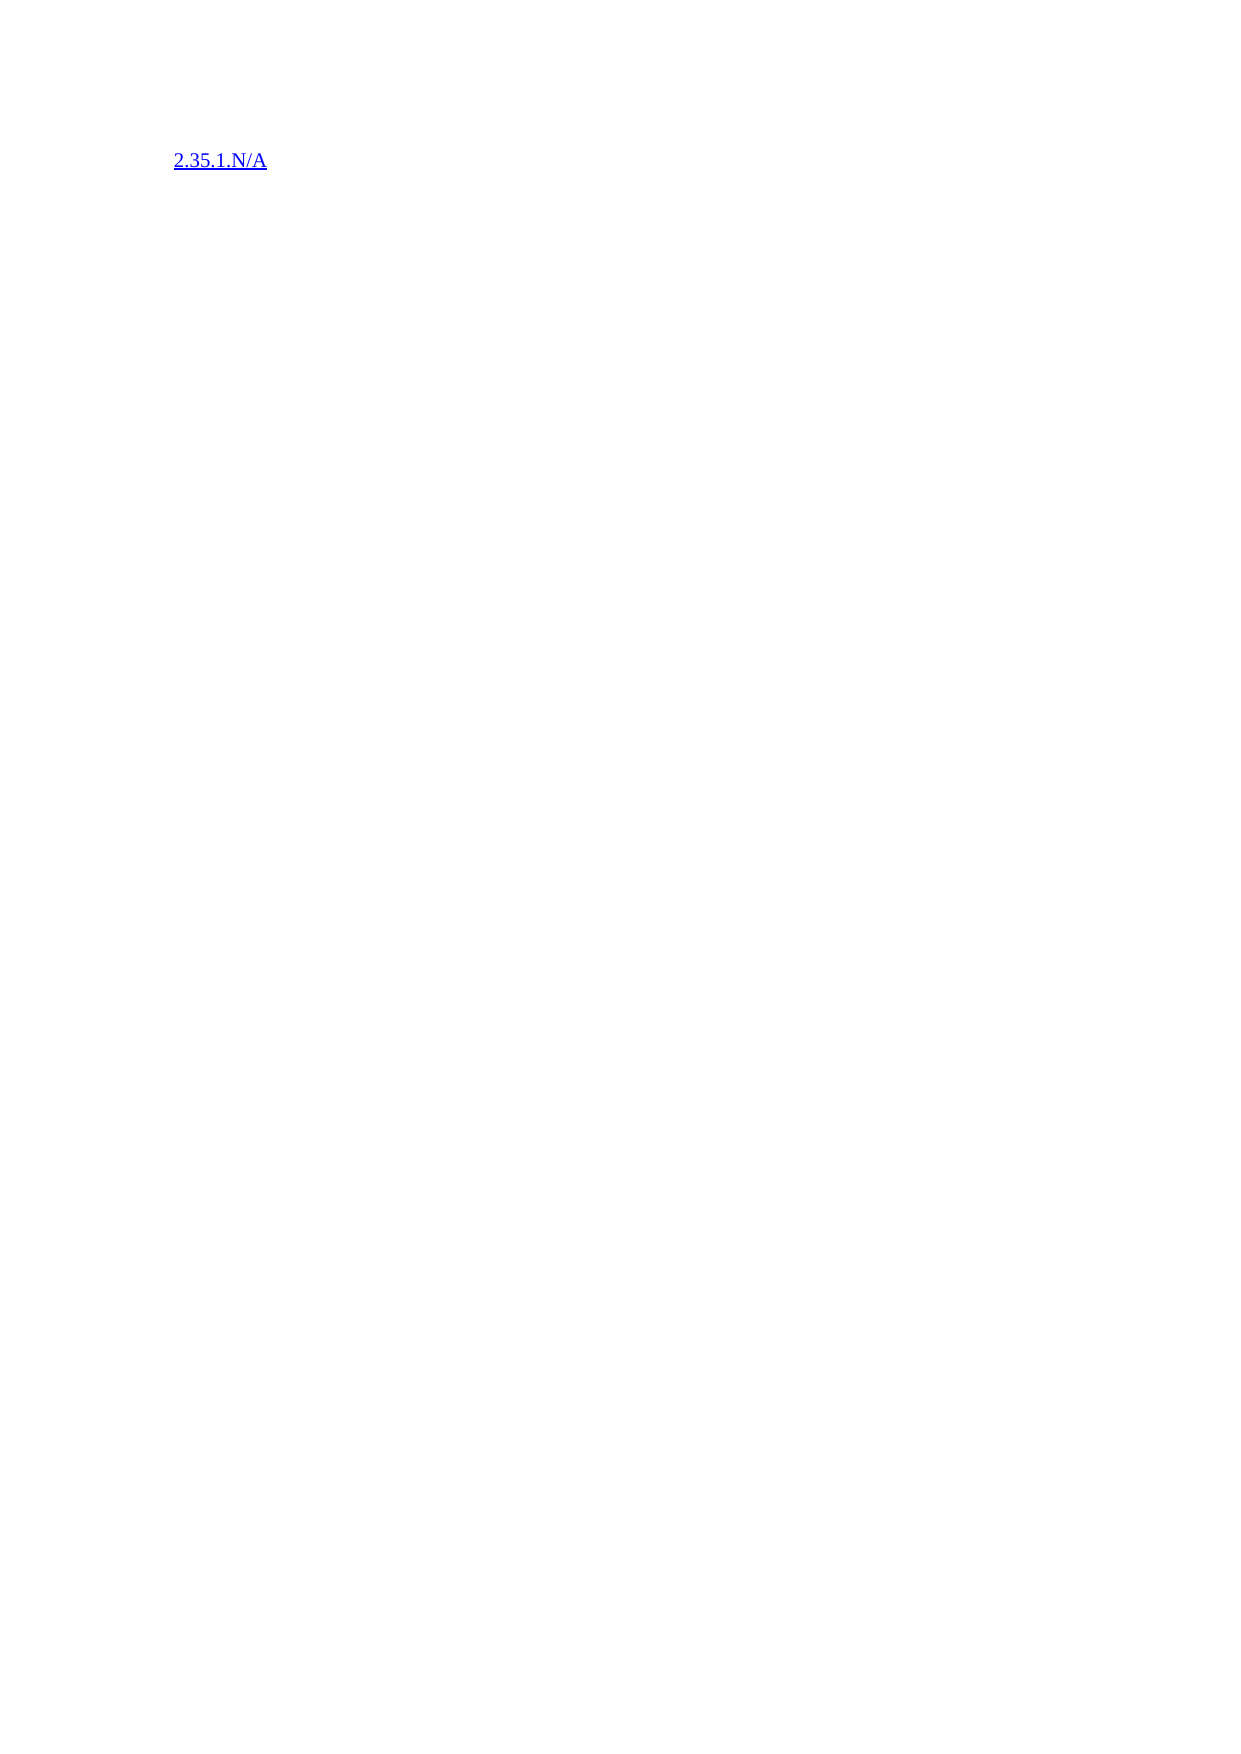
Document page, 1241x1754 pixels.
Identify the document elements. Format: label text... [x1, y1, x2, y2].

text 2.35.1.N/A [148, 148, 1093, 172]
